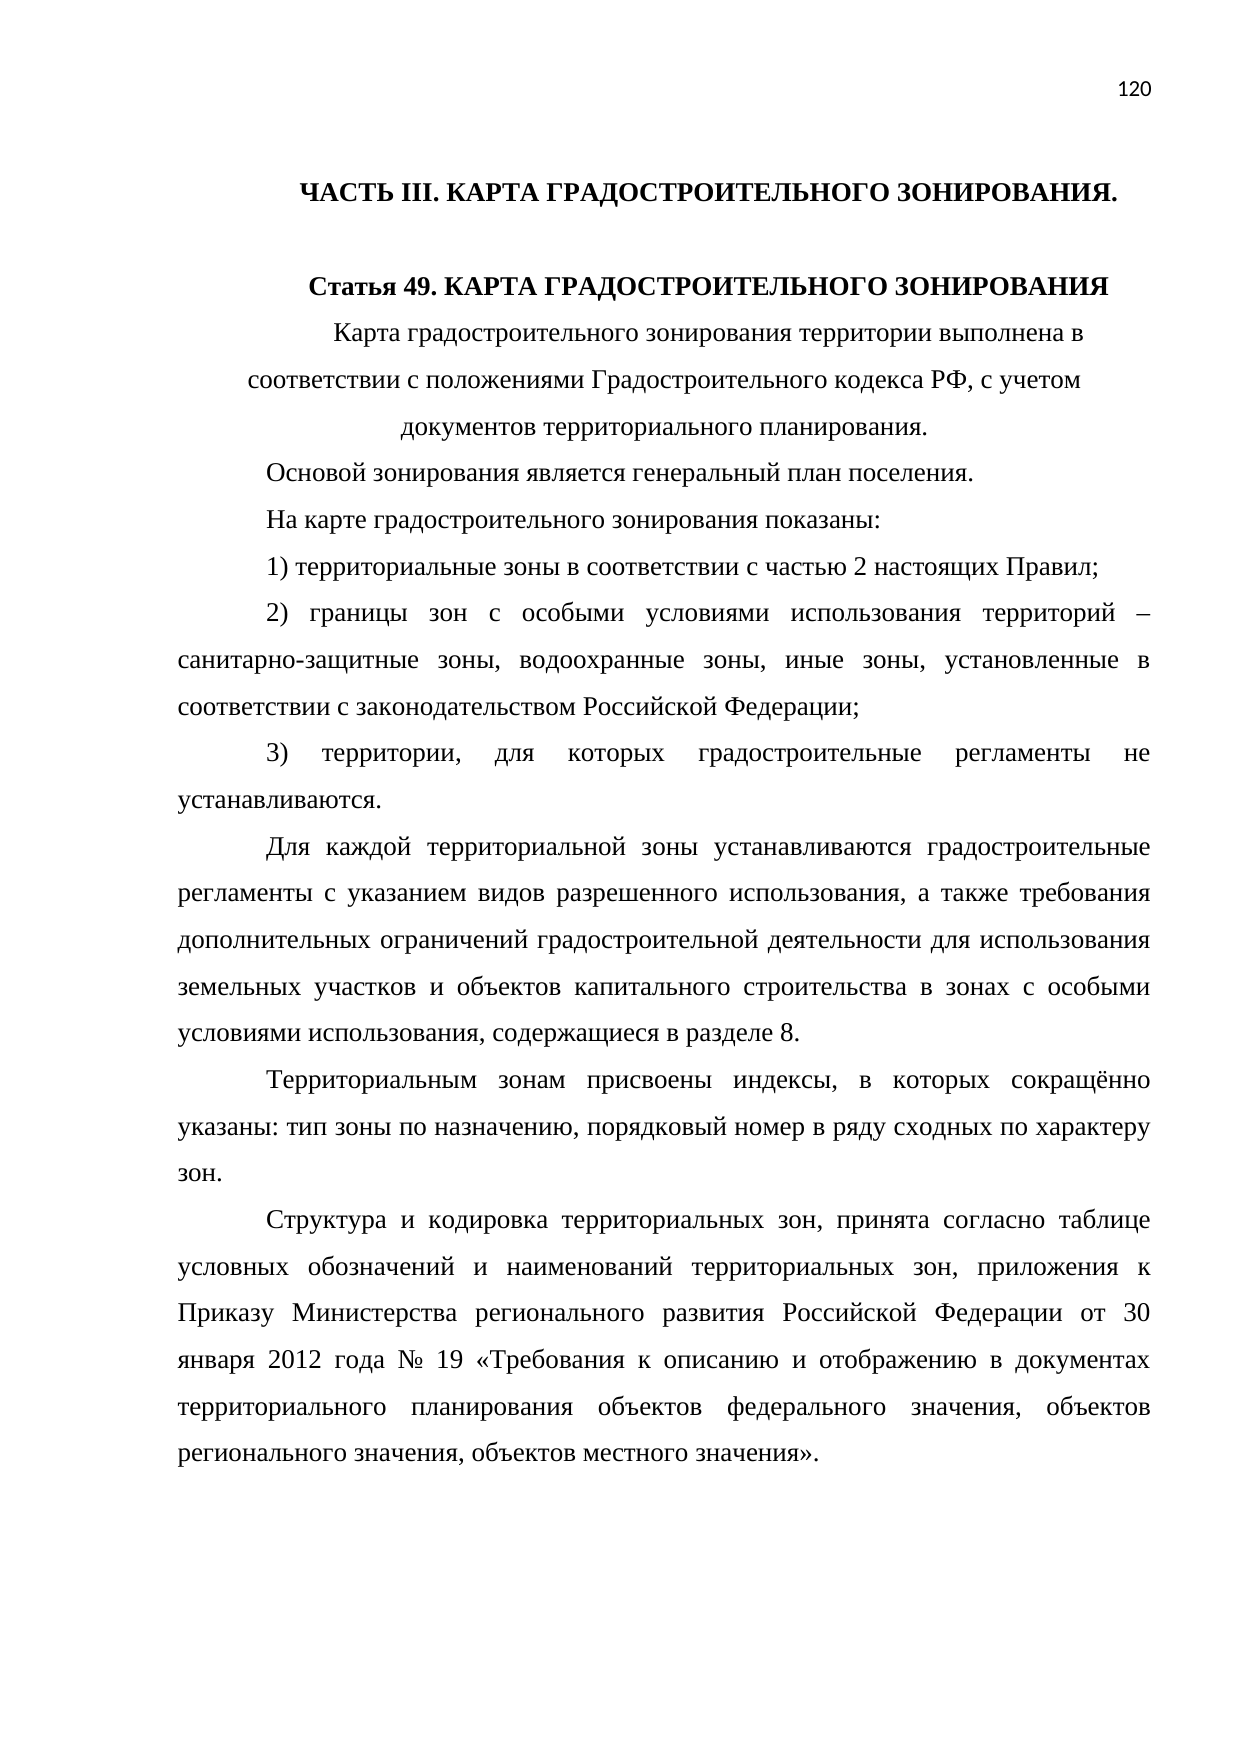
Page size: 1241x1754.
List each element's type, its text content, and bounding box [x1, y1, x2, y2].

text ЧАСТЬ III. КАРТА ГРАДОСТРОИТЕЛЬНОГО ЗОНИРОВАНИЯ. [177, 176, 1152, 208]
text Статья 49. КАРТА ГРАДОСТРОИТЕЛЬНОГО ЗОНИРОВАНИЯ [177, 270, 1152, 301]
text 1) территориальные зоны в соответствии с частью 2 настоящих Правил; [177, 550, 1152, 581]
text Карта градостроительного зонирования территории выполнена в соответствии с положениями Градостроительного кодекса РФ, с учетом документов территориального планирования. [177, 316, 1152, 441]
text На карте градостроительного зонирования показаны: [177, 503, 1152, 534]
text Для каждой территориальной зоны устанавливаются градостроительные регламенты с указанием видов разрешенного использования, а также требования дополнительных ограничений градостроительной деятельности для использования земельных участков и объектов капитального строительства в зонах с особыми условиями использования, содержащиеся в разделе 8. [177, 830, 1152, 1048]
text 2) границы зон с особыми условиями использования территорий – санитарно-защитные зоны, водоохранные зоны, иные зоны, установленные в соответствии с законодательством Российской Федерации; [177, 596, 1152, 721]
text 3) территории, для которых градостроительные регламенты не устанавливаются. [177, 736, 1152, 814]
text Основой зонирования является генеральный план поселения. [177, 456, 1152, 488]
text Территориальным зонам присвоены индексы, в которых сокращённо указаны: тип зоны по назначению, порядковый номер в ряду сходных по характеру зон. [177, 1063, 1152, 1188]
text Структура и кодировка территориальных зон, принята согласно таблице условных обозначений и наименований территориальных зон, приложения к Приказу Министерства регионального развития Российской Федерации от 30 января 2012 года № 19 «Требования к описанию и отображению в документах территориального планирования объектов федерального значения, объектов регионального значения, объектов местного значения». [177, 1203, 1152, 1468]
